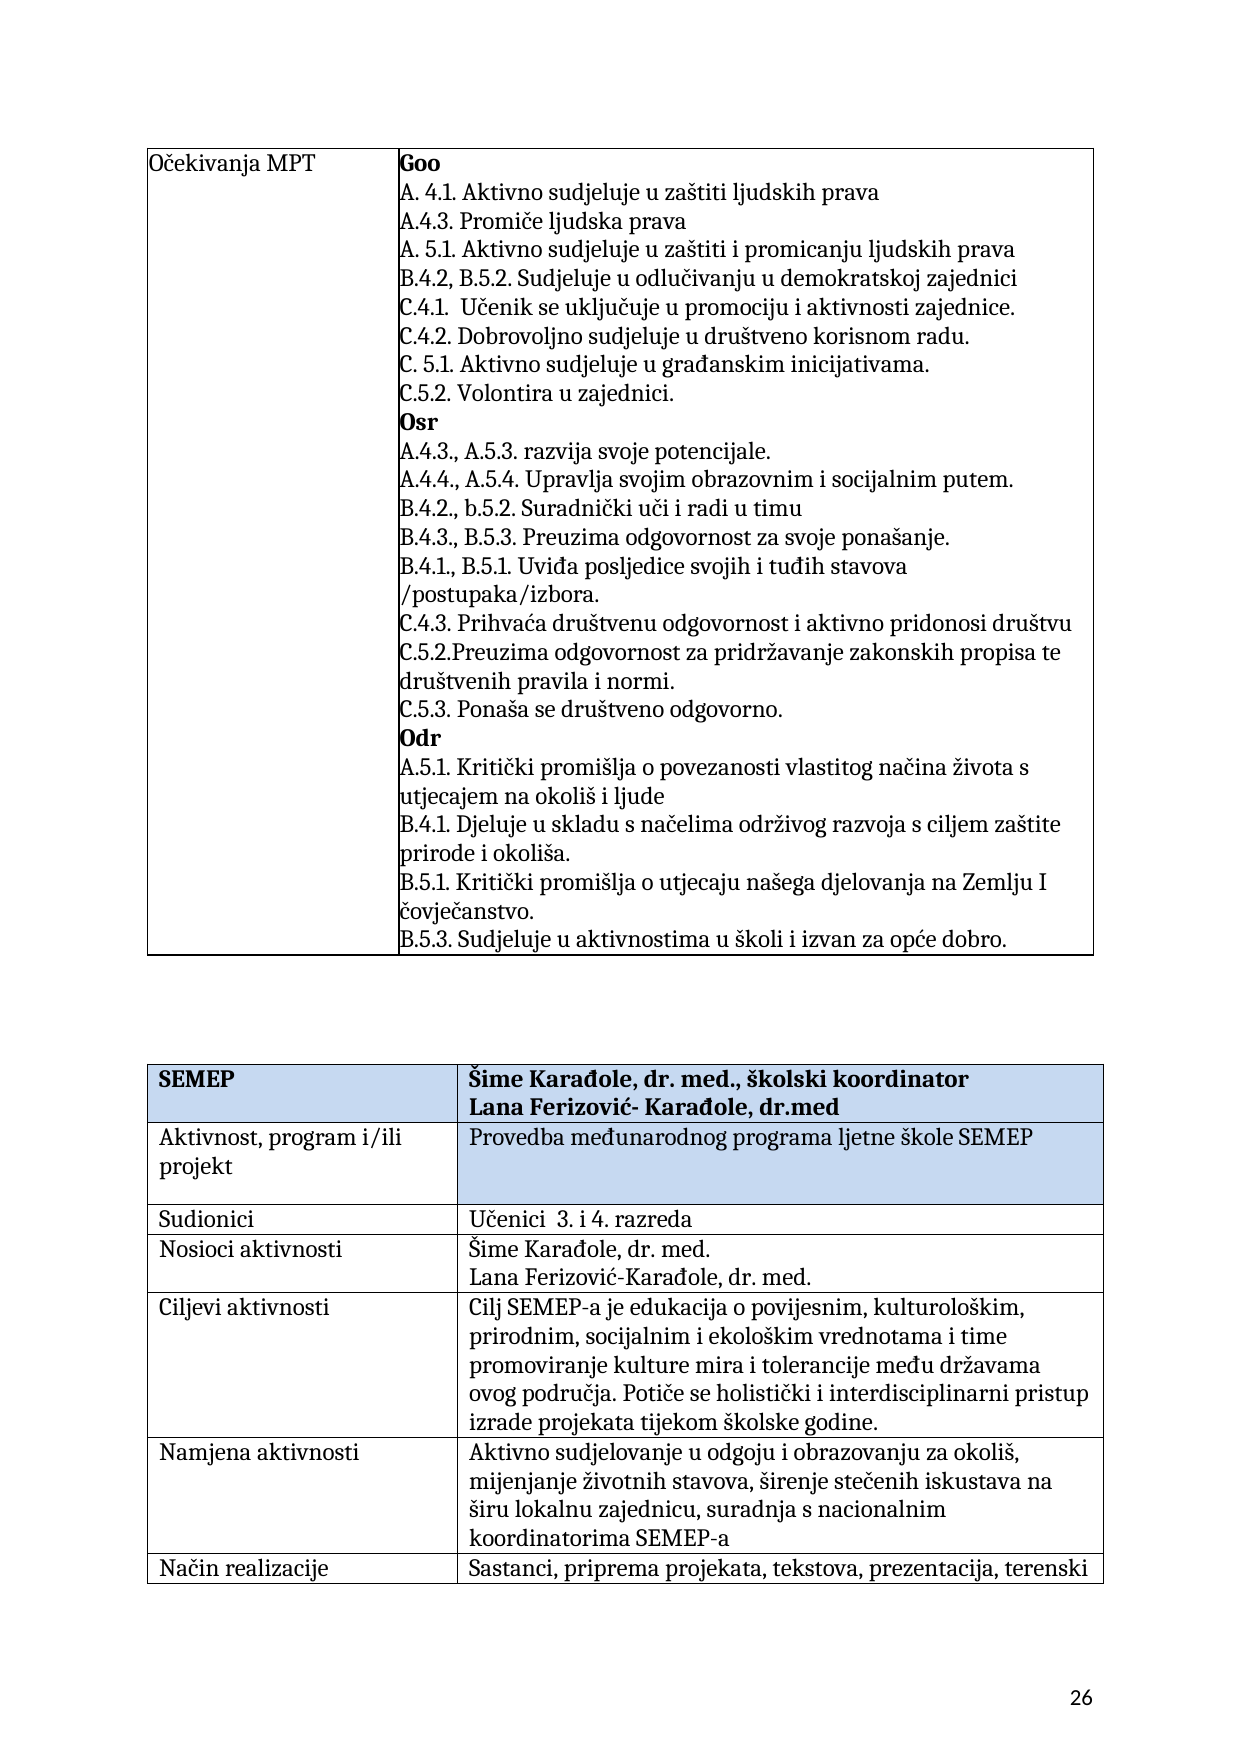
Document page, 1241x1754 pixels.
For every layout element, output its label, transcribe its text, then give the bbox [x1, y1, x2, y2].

table_cell Aktivnost, program i/ili projekt [148, 1123, 457, 1204]
table_cell Provedba međunarodnog programa ljetne škole SEMEP [458, 1123, 1103, 1204]
table_cell Goo A. 4.1. Aktivno sudjeluje u zaštiti ljudskih prava A.4.3. Promiče ljudska prava A. 5.1. Aktivno sudjeluje u zaštiti i promicanju ljudskih prava B.4.2, B.5.2. Sudjeluje u odlučivanju u demokratskoj zajednici C.4.1. Učenik se uključuje u promociju i aktivnosti zajednice. C.4.2. Dobrovoljno sudjeluje u društveno korisnom radu. C. 5.1. Aktivno sudjeluje u građanskim inicijativama. C.5.2. Volontira u zajednici. Osr A.4.3., A.5.3. razvija svoje potencijale. A.4.4., A.5.4. Upravlja svojim obrazovnim i socijalnim putem. B.4.2., b.5.2. Suradnički uči i radi u timu B.4.3., B.5.3. Preuzima odgovornost za svoje ponašanje. B.4.1., B.5.1. Uviđa posljedice svojih i tuđih stavova /postupaka/izbora. C.4.3. Prihvaća društvenu odgovornost i aktivno pridonosi društvu C.5.2.Preuzima odgovornost za pridržavanje zakonskih propisa te društvenih pravila i normi. C.5.3. Ponaša se društveno odgovorno. Odr A.5.1. Kritički promišlja o povezanosti vlastitog načina života s utjecajem na okoliš i ljude B.4.1. Djeluje u skladu s načelima održivog razvoja s ciljem zaštite prirode i okoliša. B.5.1. Kritički promišlja o utjecaju našega djelovanja na Zemlju I čovječanstvo. B.5.3. Sudjeluje u aktivnostima u školi i izvan za opće dobro. [400, 149, 1093, 954]
table_cell Cilj SEMEP-a je edukacija o povijesnim, kulturološkim, prirodnim, socijalnim i ekološkim vrednotama i time promoviranje kulture mira i tolerancije među državama ovog područja. Potiče se holistički i interdisciplinarni pristup izrade projekata tijekom školske godine. [458, 1293, 1103, 1437]
table_cell Učenici 3. i 4. razreda [458, 1205, 1103, 1233]
table_cell Sudionici [148, 1205, 457, 1233]
table_cell Ciljevi aktivnosti [148, 1293, 457, 1437]
table_header SEMEP [148, 1065, 457, 1122]
table_cell Očekivanja MPT [148, 149, 398, 954]
table_cell Nosioci aktivnosti [148, 1235, 457, 1292]
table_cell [458, 1554, 1103, 1583]
table_header Šime Karađole, dr. med., školski koordinator Lana Ferizović- Karađole, dr.med [458, 1065, 1103, 1122]
table_cell Aktivno sudjelovanje u odgoju i obrazovanju za okoliš, mijenjanje životnih stavova, širenje stečenih iskustava na širu lokalnu zajednicu, suradnja s nacionalnim koordinatorima SEMEP-a [458, 1438, 1103, 1553]
table_cell Način realizacije [148, 1554, 457, 1583]
table_cell Namjena aktivnosti [148, 1438, 457, 1553]
table_cell Šime Karađole, dr. med. Lana Ferizović-Karađole, dr. med. [458, 1235, 1103, 1292]
